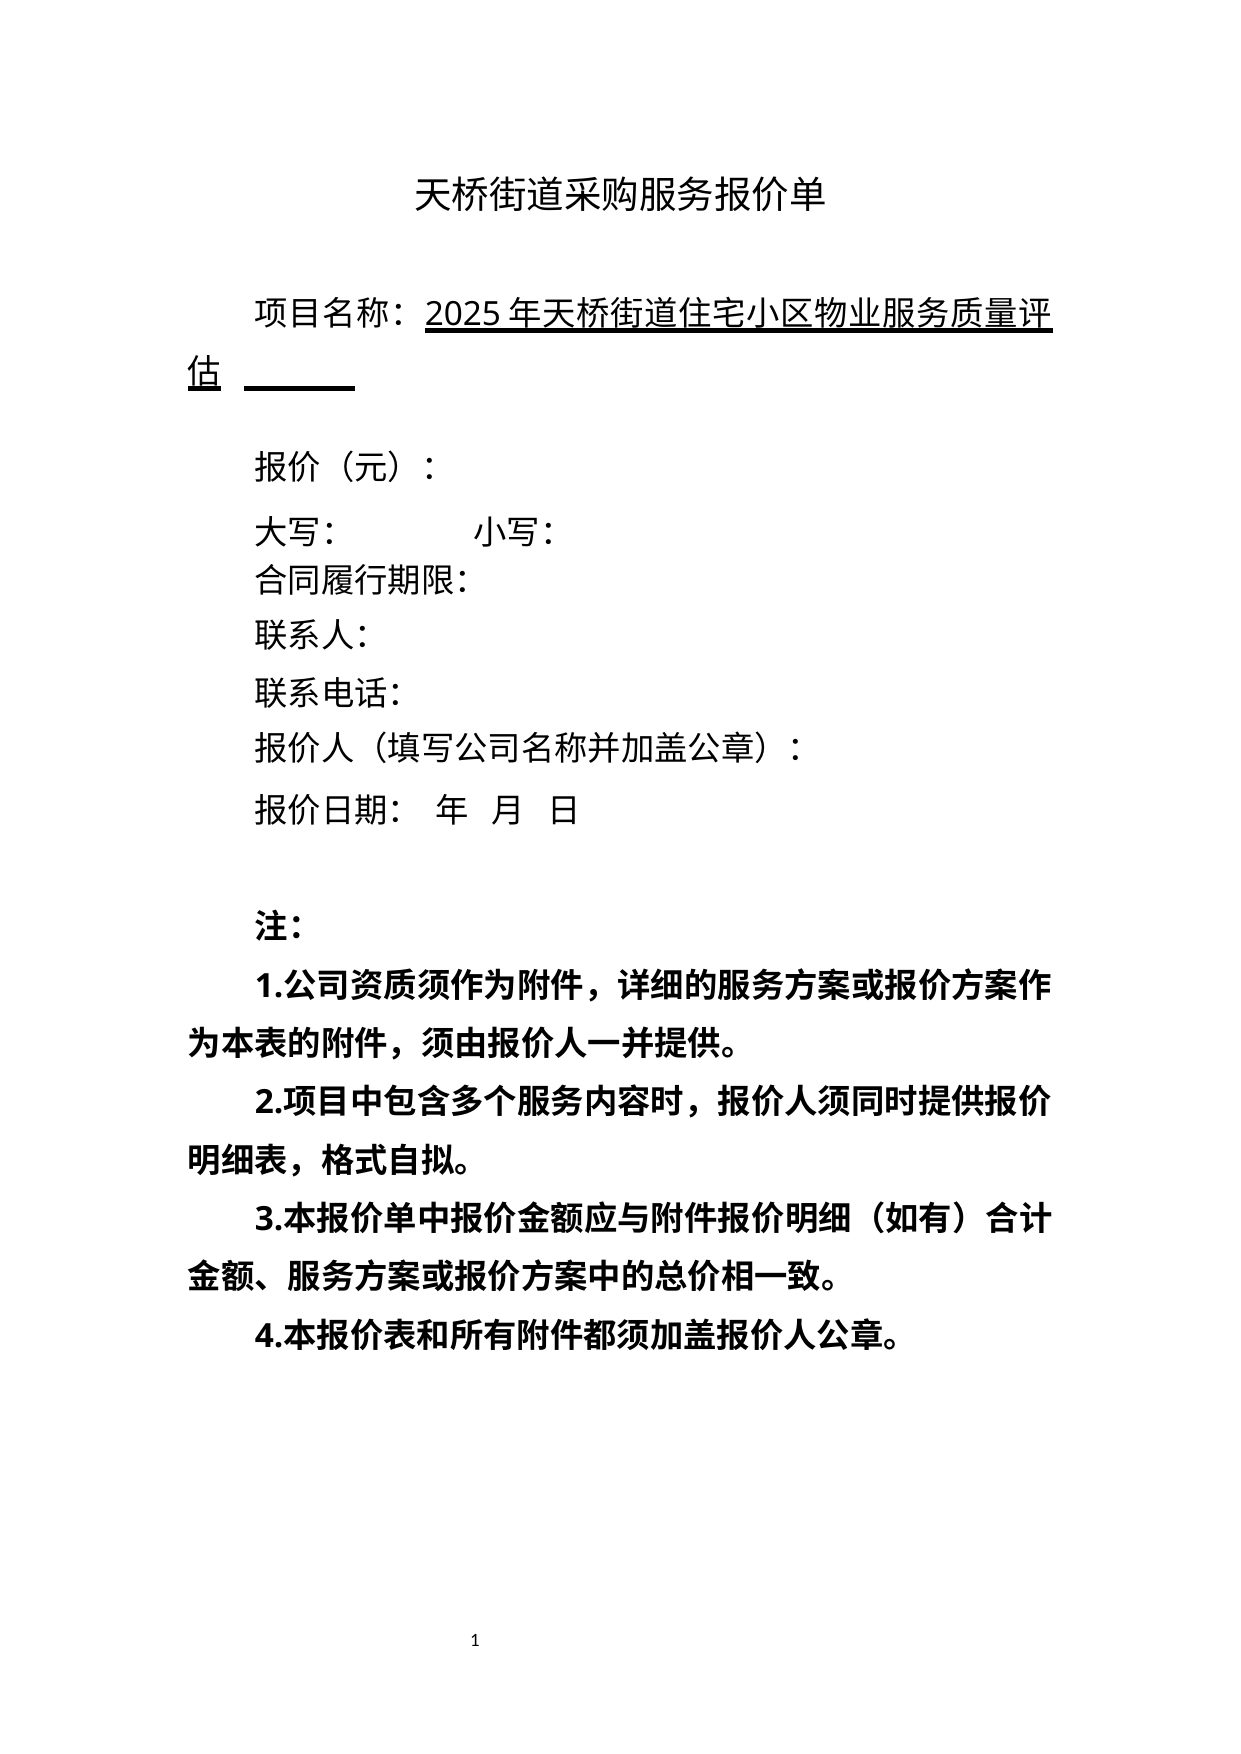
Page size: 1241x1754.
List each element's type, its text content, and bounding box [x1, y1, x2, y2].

text 注： [187, 892, 1053, 950]
text 4.本报价表和所有附件都须加盖报价人公章。 [187, 1300, 1053, 1359]
text 3.本报价单中报价金额应与附件报价明细（如有）合计金额、服务方案或报价方案中的总价相一致。 [187, 1184, 1053, 1300]
text 联系电话： [187, 659, 1053, 717]
text 合同履行期限： [187, 563, 1053, 600]
text 天桥街道采购服务报价单 [187, 162, 1053, 220]
text 报价（元）： [187, 433, 1053, 498]
text 报价人（填写公司名称并加盖公章）： [187, 717, 1053, 775]
text 大写： 小写： [187, 498, 1053, 563]
text 2.项目中包含多个服务内容时，报价人须同时提供报价明细表，格式自拟。 [187, 1067, 1053, 1184]
text 报价日期： 年 月 日 [187, 775, 1053, 834]
text 项目名称：2025年天桥街道住宅小区物业服务质量评估 [187, 279, 1053, 395]
text 联系人： [187, 600, 1053, 659]
text 1.公司资质须作为附件，详细的服务方案或报价方案作为本表的附件，须由报价人一并提供。 [187, 950, 1053, 1067]
